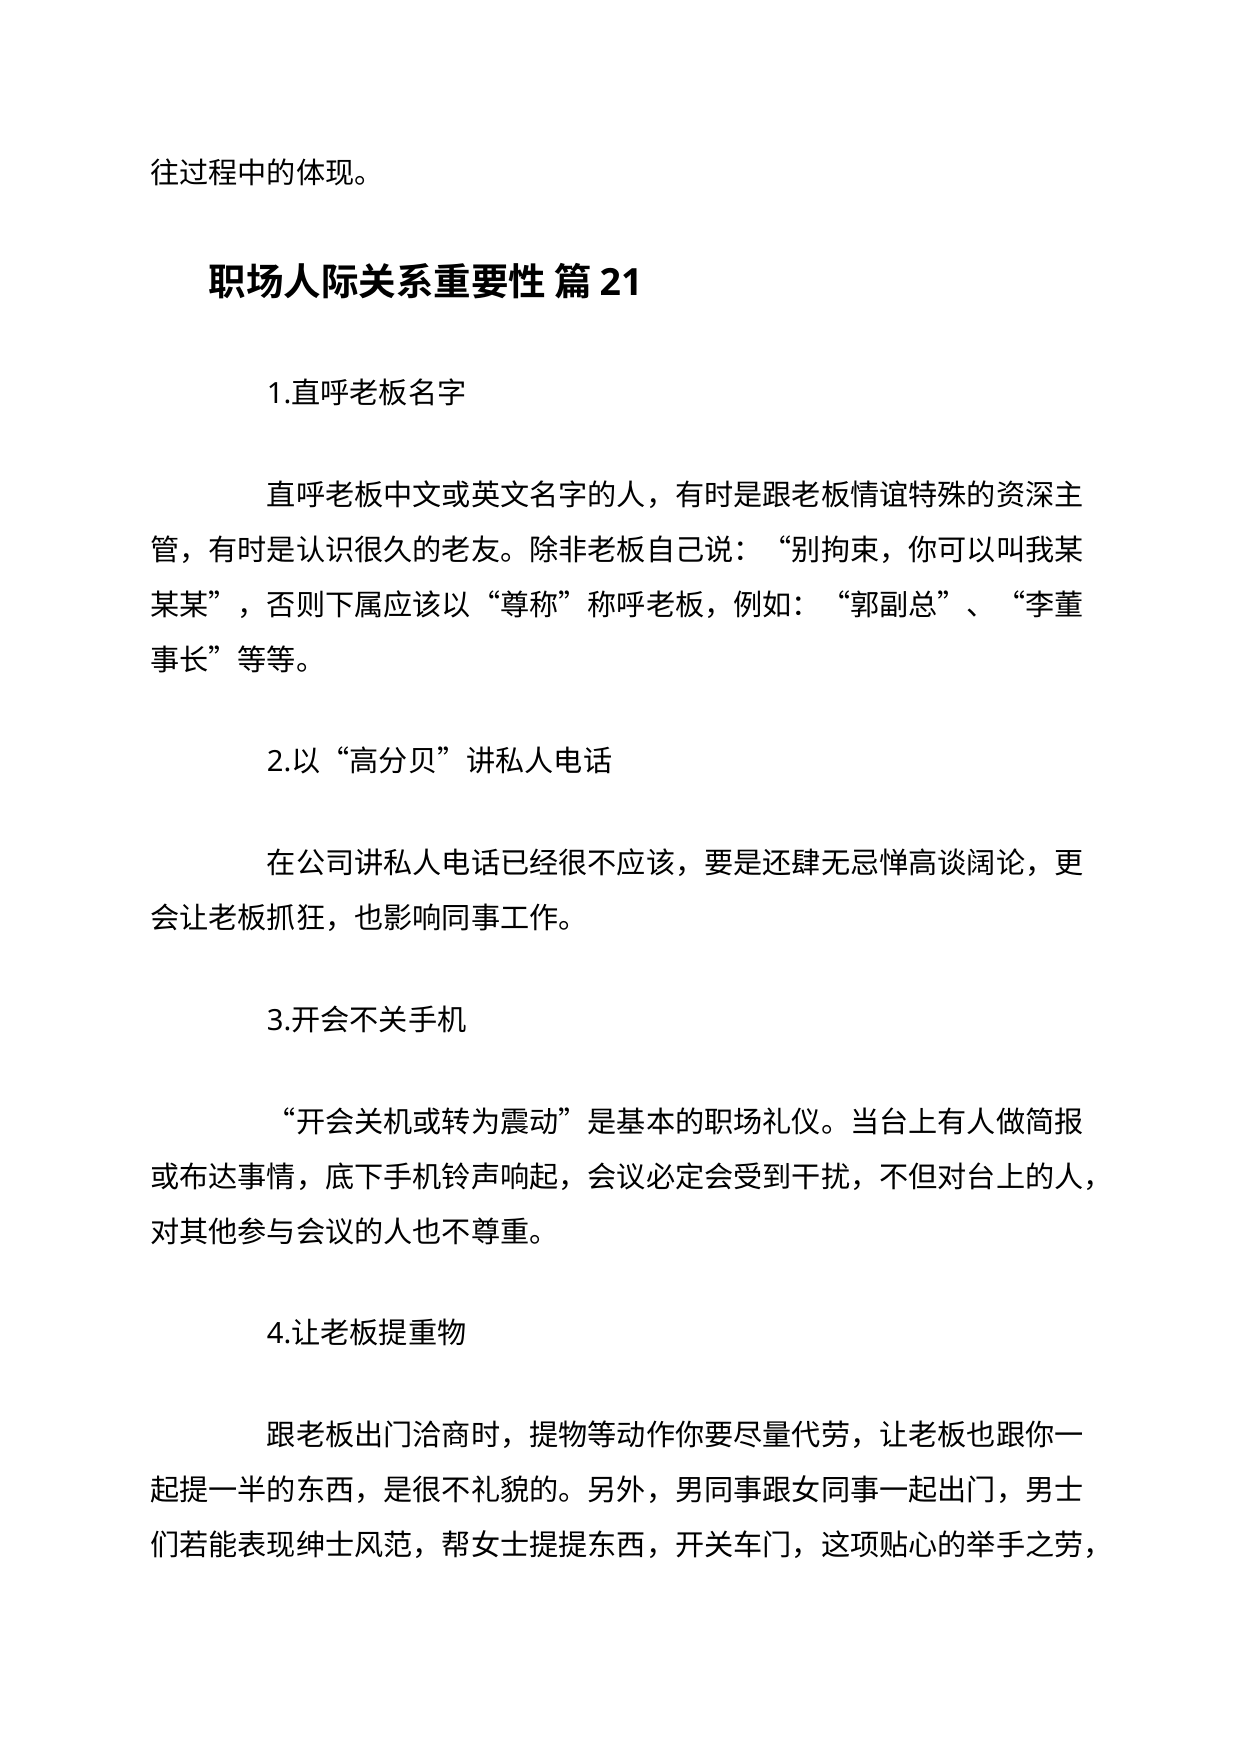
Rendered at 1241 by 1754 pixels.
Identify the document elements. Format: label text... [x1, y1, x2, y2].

text “开会关机或转为震动”是基本的职场礼仪。当台上有人做简报或布达事情，底下手机铃声响起，会议必定会受到干扰，不但对台上的人，对其他参与会议的人也不尊重。 [150, 1098, 1090, 1251]
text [150, 1412, 1090, 1564]
text 直呼老板中文或英文名字的人，有时是跟老板情谊特殊的资深主管，有时是认识很久的老友。除非老板自己说：“别拘束，你可以叫我某某某”，否则下属应该以“尊称”称呼老板，例如：“郭副总”、“李董事长”等等。 [150, 471, 1090, 678]
text 1.直呼老板名字 [150, 369, 1090, 412]
text 职场人际关系重要性 篇21 [150, 252, 1090, 306]
text 在公司讲私人电话已经很不应该，要是还肆无忌惮高谈阔论，更会让老板抓狂，也影响同事工作。 [150, 840, 1090, 937]
text 2.以“高分贝”讲私人电话 [150, 738, 1090, 780]
text 4.让老板提重物 [150, 1310, 1090, 1352]
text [150, 150, 1090, 192]
text 3.开会不关手机 [150, 996, 1090, 1039]
